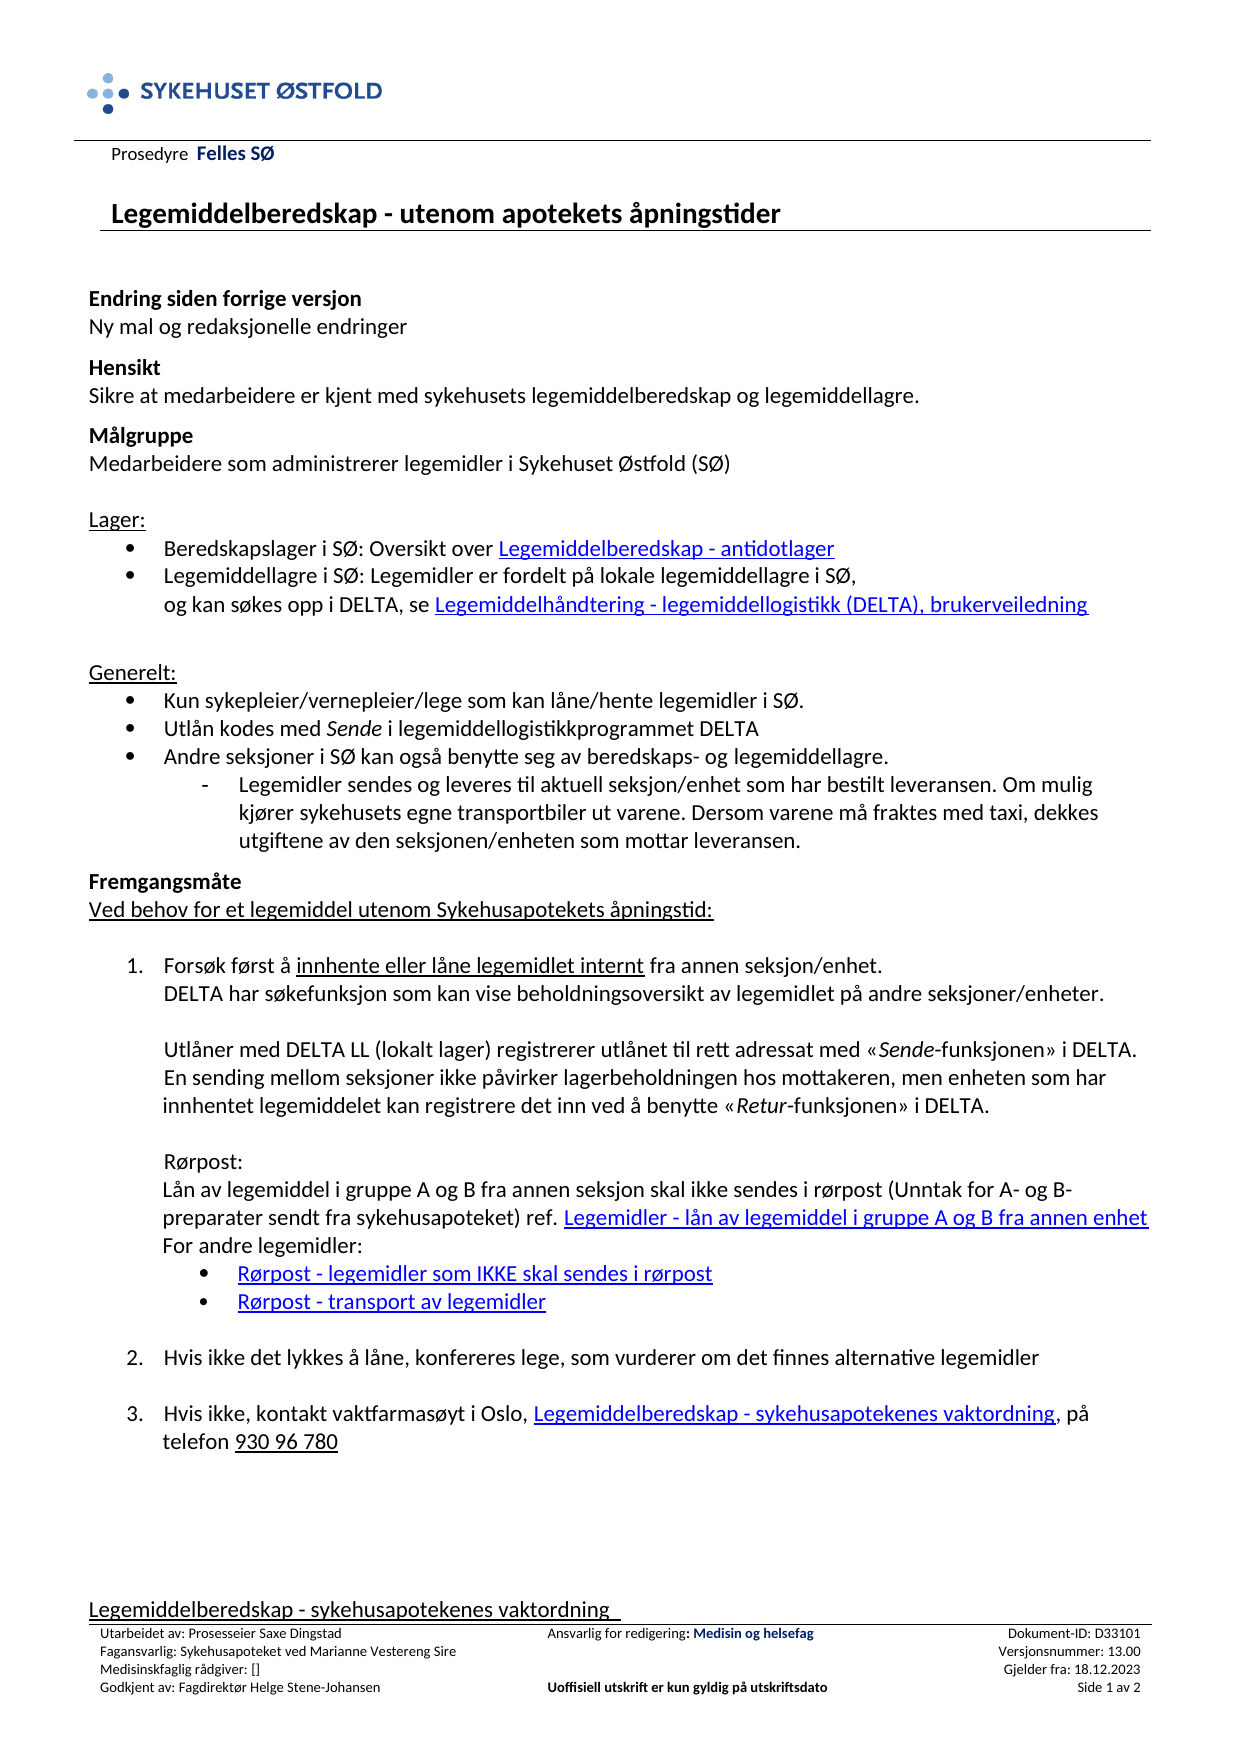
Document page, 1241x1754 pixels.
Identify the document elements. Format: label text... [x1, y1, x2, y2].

text Generelt: [89, 658, 1152, 686]
list Legemidler sendes og leveres til aktuell seksjon/enhet som har bestilt leveransen. Om mulig kjører sykehusets egne transportbiler ut varene. Dersom varene må fraktes med taxi, dekkes utgiftene av den seksjonen/enheten som mottar leveransen. [201, 770, 1152, 854]
list Hvis ikke det lykkes å låne, konfereres lege, som vurderer om det finnes alternative legemidler [126, 1343, 1152, 1371]
text Ny mal og redaksjonelle endringer [89, 312, 1152, 341]
list Legemiddellagre i SØ: Legemidler er fordelt på lokale legemiddellagre i SØ, [126, 562, 1152, 590]
subtitle Ved behov for et legemiddel utenom Sykehusapotekets åpningstid: [89, 895, 1152, 923]
list Utlåner med DELTA LL (lokalt lager) registrerer utlånet til rett adressat med «Sende-funksjonen» i DELTA. [164, 1035, 1152, 1063]
text Lån av legemiddel i gruppe A og B fra annen seksjon skal ikke sendes i rørpost (Unntak for A- og B-preparater sendt fra sykehusapoteket) ref. Legemidler - lån av legemiddel i gruppe A og B fra annen enhet [162, 1175, 1152, 1231]
text Rørpost: [162, 1147, 1152, 1175]
subtitle Endring siden forrige versjon [89, 284, 1152, 312]
text Medarbeidere som administrerer legemidler i Sykehuset Østfold (SØ) [89, 449, 1152, 478]
text DELTA har søkefunksjon som kan vise beholdningsoversikt av legemidlet på andre seksjoner/enheter. [164, 979, 1152, 1007]
subtitle Hensikt [89, 353, 1152, 381]
text telefon 930 96 780 [89, 1427, 1152, 1455]
text En sending mellom seksjoner ikke påvirker lagerbeholdningen hos mottakeren, men enheten som har innhentet legemiddelet kan registrere det inn ved å benytte «Retur-funksjonen» i DELTA. [162, 1063, 1152, 1119]
text Legemiddelberedskap - sykehusapotekenes vaktordning [89, 1595, 1152, 1623]
list Forsøk først å innhente eller låne legemidlet internt fra annen seksjon/enhet. [126, 951, 1152, 979]
text Sikre at medarbeidere er kjent med sykehusets legemiddelberedskap og legemiddellagre. [89, 381, 1152, 409]
list Rørpost - transport av legemidler [200, 1287, 1152, 1315]
list Kun sykepleier/vernepleier/lege som kan låne/hente legemidler i SØ. [126, 686, 1152, 714]
subtitle Fremgangsmåte [89, 867, 1152, 895]
list Beredskapslager i SØ: Oversikt over Legemiddelberedskap - antidotlager [126, 534, 1152, 562]
list Andre seksjoner i SØ kan også benytte seg av beredskaps- og legemiddellagre. [126, 742, 1152, 770]
list og kan søkes opp i DELTA, se Legemiddelhåndtering - legemiddellogistikk (DELTA), brukerveiledning [164, 590, 1152, 618]
list Rørpost - legemidler som IKKE skal sendes i rørpost [200, 1259, 1152, 1287]
text Lager: [89, 506, 1152, 534]
picture [87, 73, 382, 114]
text For andre legemidler: [162, 1231, 1152, 1259]
list Utlån kodes med Sende i legemiddellogistikkprogrammet DELTA [126, 714, 1152, 742]
subtitle Målgruppe [89, 422, 1152, 449]
list Hvis ikke, kontakt vaktfarmasøyt i Oslo, Legemiddelberedskap - sykehusapotekenes vaktordning, på [126, 1399, 1152, 1427]
